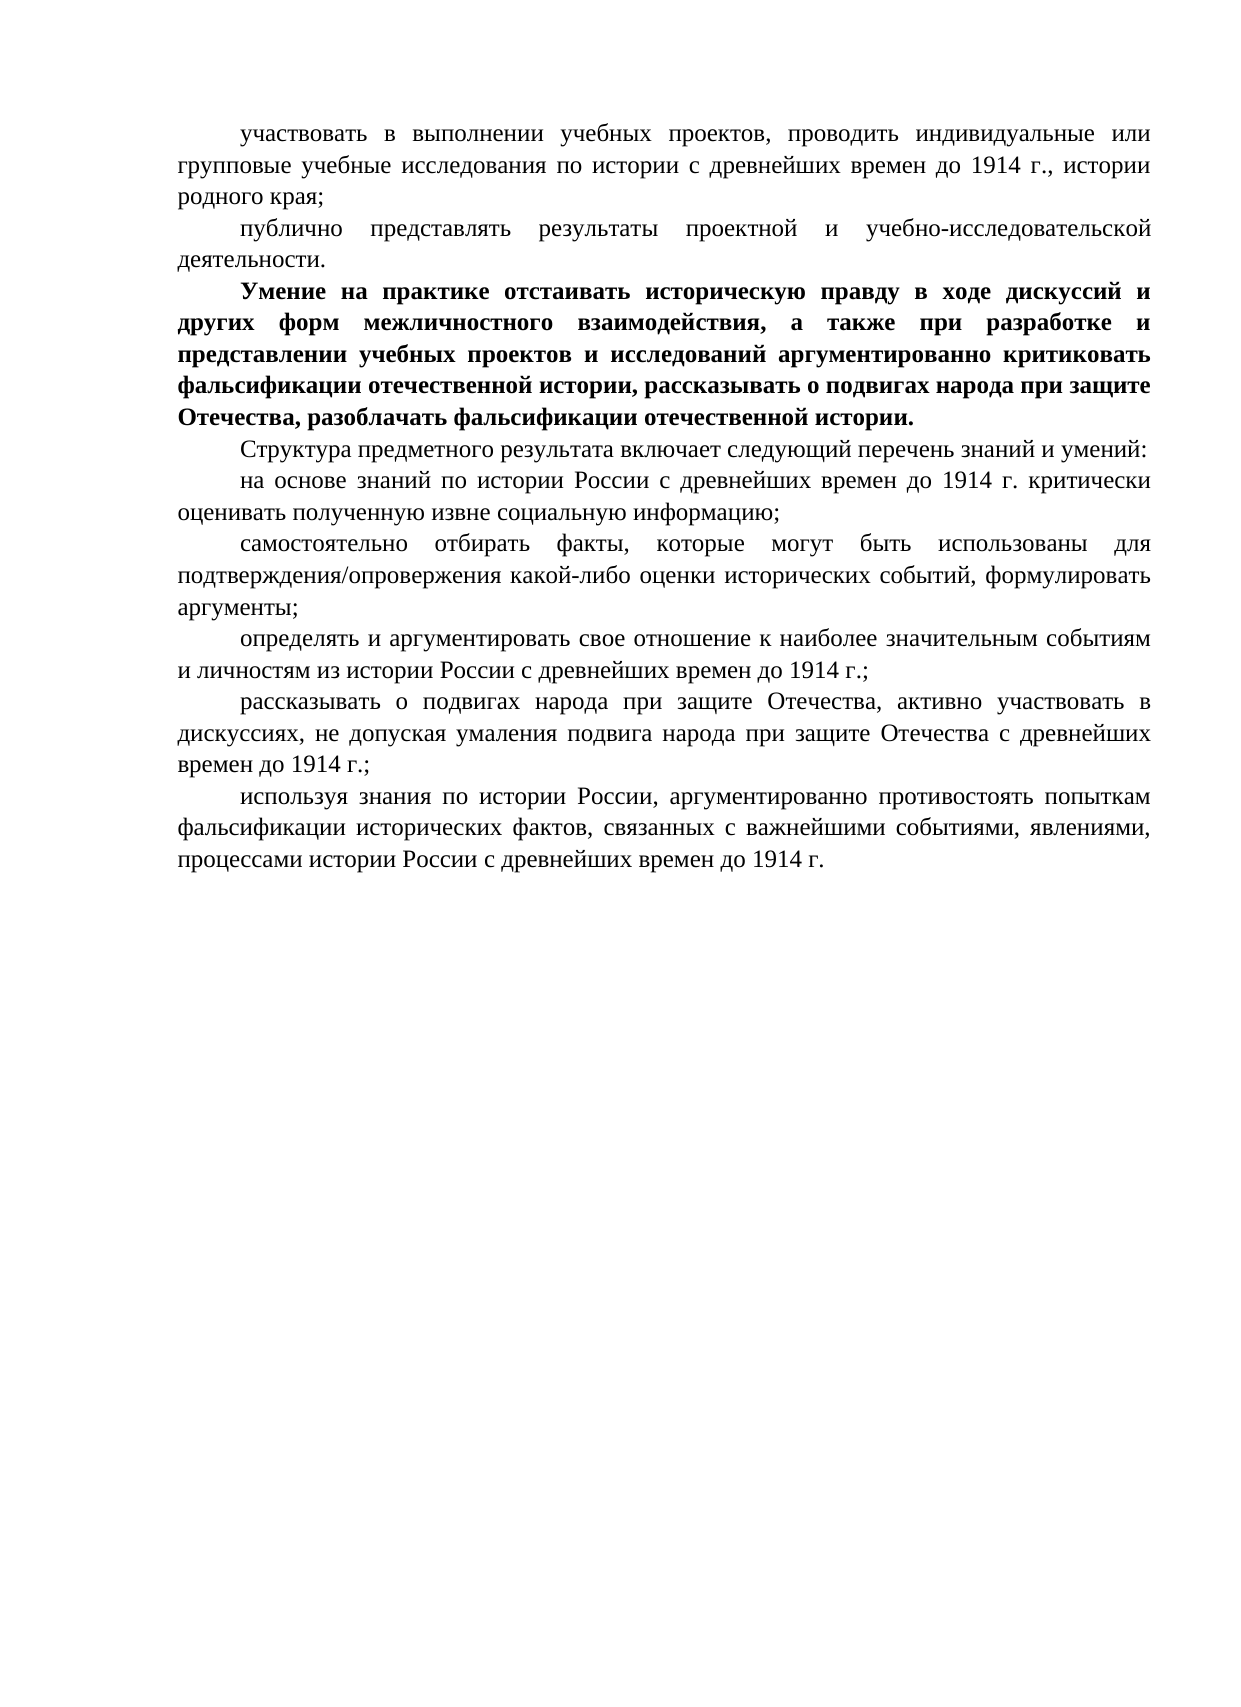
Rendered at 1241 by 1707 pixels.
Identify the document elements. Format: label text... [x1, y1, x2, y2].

text Структура предметного результата включает следующий перечень знаний и умений: [177, 434, 1152, 462]
text Умение на практике отстаивать историческую правду в ходе дискуссий и других форм межличностного взаимодействия, а также при разработке и представлении учебных проектов и исследований аргументированно критиковать фальсификации отечественной истории, рассказывать о подвигах народа при защите Отечества, разоблачать фальсификации отечественной истории. [177, 276, 1152, 431]
text публично представлять результаты проектной и учебно-исследовательской деятельности. [177, 213, 1152, 273]
text на основе знаний по истории России с древнейших времен до 1914 г. критически оценивать полученную извне социальную информацию; [177, 465, 1152, 526]
text рассказывать о подвигах народа при защите Отечества, активно участвовать в дискуссиях, не допуская умаления подвига народа при защите Отечества с древнейших времен до 1914 г.; [177, 686, 1152, 778]
text определять и аргументировать свое отношение к наиболее значительным событиям и личностям из истории России с древнейших времен до 1914 г.; [177, 623, 1152, 683]
text участвовать в выполнении учебных проектов, проводить индивидуальные или групповые учебные исследования по истории с древнейших времен до 1914 г., истории родного края; [177, 118, 1152, 210]
text используя знания по истории России, аргументированно противостоять попыткам фальсификации исторических фактов, связанных с важнейшими событиями, явлениями, процессами истории России с древнейших времен до 1914 г. [177, 781, 1152, 873]
text самостоятельно отбирать факты, которые могут быть использованы для подтверждения/опровержения какой-либо оценки исторических событий, формулировать аргументы; [177, 528, 1152, 620]
